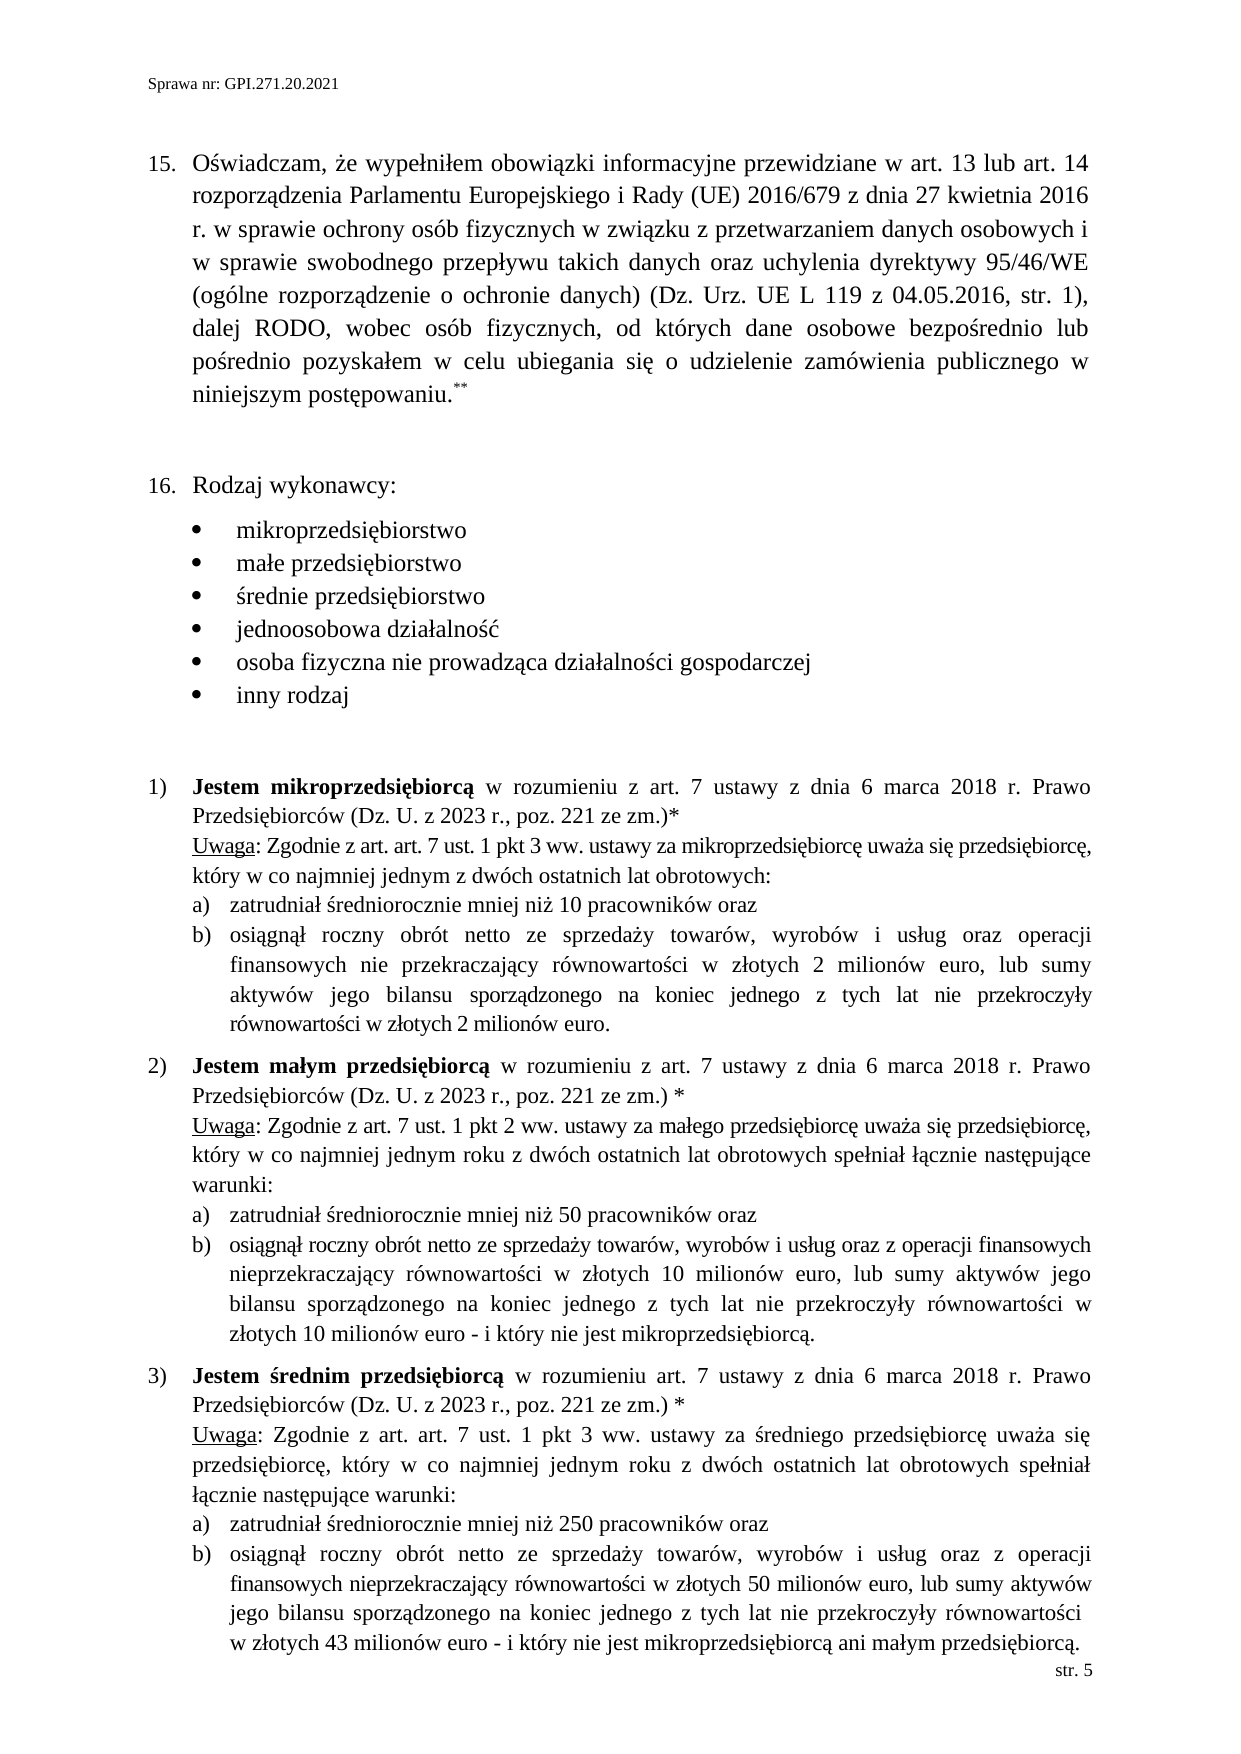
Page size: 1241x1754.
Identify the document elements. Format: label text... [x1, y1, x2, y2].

text 1) Jestem mikroprzedsiębiorcą w rozumieniu z art. 7 ustawy z dnia 6 marca 2018 r. Prawo Przedsiębiorców (Dz. U. z 2023 r., poz. 221 ze zm.)* [148, 773, 1093, 829]
text Uwaga: Zgodnie z art. art. 7 ust. 1 pkt 3 ww. ustawy za mikroprzedsiębiorcę uważa się przedsiębiorcę, który w co najmniej jednym z dwóch ostatnich lat obrotowych: [148, 832, 1093, 888]
list Jestem średnim przedsiębiorcą w rozumieniu art. 7 ustawy z dnia 6 marca 2018 r. Prawo Przedsiębiorców (Dz. U. z 2023 r., poz. 221 ze zm.) * [148, 1362, 1093, 1418]
list Uwaga: Zgodnie z art. art. 7 ust. 1 pkt 3 ww. ustawy za średniego przedsiębiorcę uważa się przedsiębiorcę, który w co najmniej jednym roku z dwóch ostatnich lat obrotowych spełniał łącznie następujące warunki: [192, 1421, 1093, 1507]
list średnie przedsiębiorstwo [192, 581, 1089, 610]
list zatrudniał średniorocznie mniej niż 250 pracowników oraz [192, 1510, 1093, 1537]
list zatrudniał średniorocznie mniej niż 50 pracowników oraz [192, 1201, 1093, 1227]
list małe przedsiębiorstwo [192, 548, 1089, 577]
list Oświadczam, że wypełniłem obowiązki informacyjne przewidziane w art. 13 lub art. 14 rozporządzenia Parlamentu Europejskiego i Rady (UE) 2016/679 z dnia 27 kwietnia 2016 r. w sprawie ochrony osób fizycznych w związku z przetwarzaniem danych osobowych i w sprawie swobodnego przepływu takich danych oraz uchylenia dyrektywy 95/46/WE (ogólne rozporządzenie o ochronie danych) (Dz. Urz. UE L 119 z 04.05.2016, str. 1), dalej RODO, wobec osób fizycznych, od których dane osobowe bezpośrednio lub pośrednio pozyskałem w celu ubiegania się o udzielenie zamówienia publicznego w niniejszym postępowaniu.** [148, 148, 1089, 407]
list osiągnął roczny obrót netto ze sprzedaży towarów, wyrobów i usług oraz z operacji finansowych nieprzekraczający równowartości w złotych 10 milionów euro, lub sumy aktywów jego bilansu sporządzonego na koniec jednego z tych lat nie przekroczyły równowartości w złotych 10 milionów euro - i który nie jest mikroprzedsiębiorcą. [192, 1231, 1093, 1346]
list zatrudniał średniorocznie mniej niż 10 pracowników oraz [192, 892, 1093, 918]
list mikroprzedsiębiorstwo [192, 515, 1089, 544]
list Rodzaj wykonawcy: [148, 470, 1089, 498]
list osiągnął roczny obrót netto ze sprzedaży towarów, wyrobów i usług oraz z operacji finansowych nieprzekraczający równowartości w złotych 50 milionów euro, lub sumy aktywów jego bilansu sporządzonego na koniec jednego z tych lat nie przekroczyły równowartości w złotych 43 milionów euro - i który nie jest mikroprzedsiębiorcą ani małym przedsiębiorcą. [192, 1540, 1093, 1655]
list osiągnął roczny obrót netto ze sprzedaży towarów, wyrobów i usług oraz operacji finansowych nie przekraczający równowartości w złotych 2 milionów euro, lub sumy aktywów jego bilansu sporządzonego na koniec jednego z tych lat nie przekroczyły równowartości w złotych 2 milionów euro. [192, 921, 1093, 1037]
list inny rodzaj [192, 680, 1089, 709]
list osoba fizyczna nie prowadząca działalności gospodarczej [192, 647, 1089, 676]
list jednoosobowa działalność [192, 614, 1089, 643]
list Jestem małym przedsiębiorcą w rozumieniu z art. 7 ustawy z dnia 6 marca 2018 r. Prawo Przedsiębiorców (Dz. U. z 2023 r., poz. 221 ze zm.) * [148, 1052, 1093, 1108]
list Uwaga: Zgodnie z art. 7 ust. 1 pkt 2 ww. ustawy za małego przedsiębiorcę uważa się przedsiębiorcę, który w co najmniej jednym roku z dwóch ostatnich lat obrotowych spełniał łącznie następujące warunki: [192, 1112, 1093, 1198]
